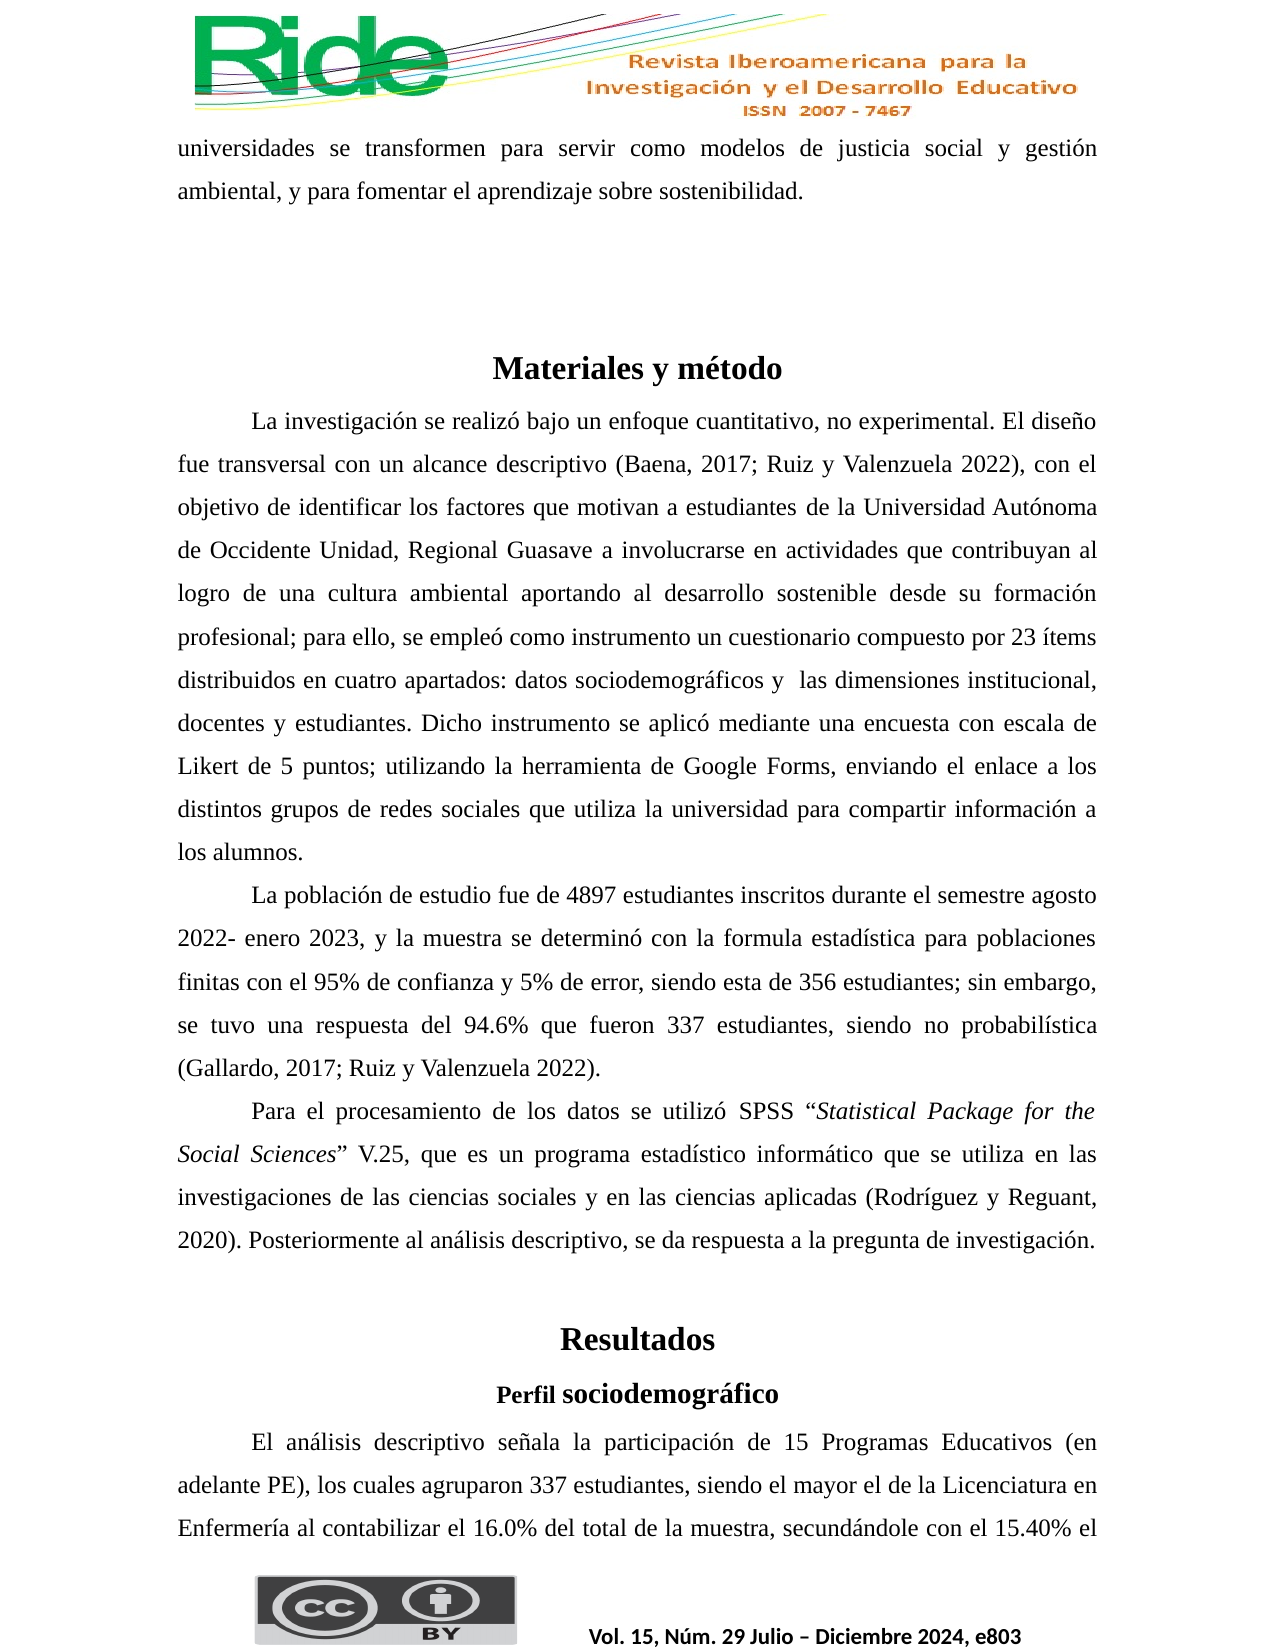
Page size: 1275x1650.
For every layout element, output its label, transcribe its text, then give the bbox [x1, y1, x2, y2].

text Perfil sociodemográfico [177, 1376, 1098, 1410]
text Para el procesamiento de los datos se utilizó SPSS “Statistical Package for the Social Sciences” V.25, que es un programa estadístico informático que se utiliza en las investigaciones de las ciencias sociales y en las ciencias aplicadas (Rodríguez y Reguant, 2020). Posteriormente al análisis descriptivo, se da respuesta a la pregunta de investigación. [177, 1096, 1098, 1254]
text La población de estudio fue de 4897 estudiantes inscritos durante el semestre agosto 2022- enero 2023, y la muestra se determinó con la formula estadística para poblaciones finitas con el 95% de confianza y 5% de error, siendo esta de 356 estudiantes; sin embargo, se tuvo una respuesta del 94.6% que fueron 337 estudiantes, siendo no probabilística (Gallardo, 2017; Ruiz y Valenzuela 2022). [177, 880, 1098, 1082]
picture [194, 14, 1081, 119]
text La investigación se realizó bajo un enfoque cuantitativo, no experimental. El diseño fue transversal con un alcance descriptivo (Baena, 2017; Ruiz y Valenzuela 2022), con el objetivo de identificar los factores que motivan a estudiantes de la Universidad Autónoma de Occidente Unidad, Regional Guasave a involucrarse en actividades que contribuyan al logro de una cultura ambiental aportando al desarrollo sostenible desde su formación profesional; para ello, se empleó como instrumento un cuestionario compuesto por 23 ítems distribuidos en cuatro apartados: datos sociodemográficos y las dimensiones institucional, docentes y estudiantes. Dicho instrumento se aplicó mediante una encuesta con escala de Likert de 5 puntos; utilizando la herramienta de Google Forms, enviando el enlace a los distintos grupos de redes sociales que utiliza la universidad para compartir información a los alumnos. [177, 406, 1098, 866]
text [177, 1427, 1098, 1542]
text Resultados [177, 1319, 1098, 1357]
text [177, 133, 1098, 205]
picture [254, 1575, 518, 1645]
text Materiales y método [177, 348, 1098, 387]
